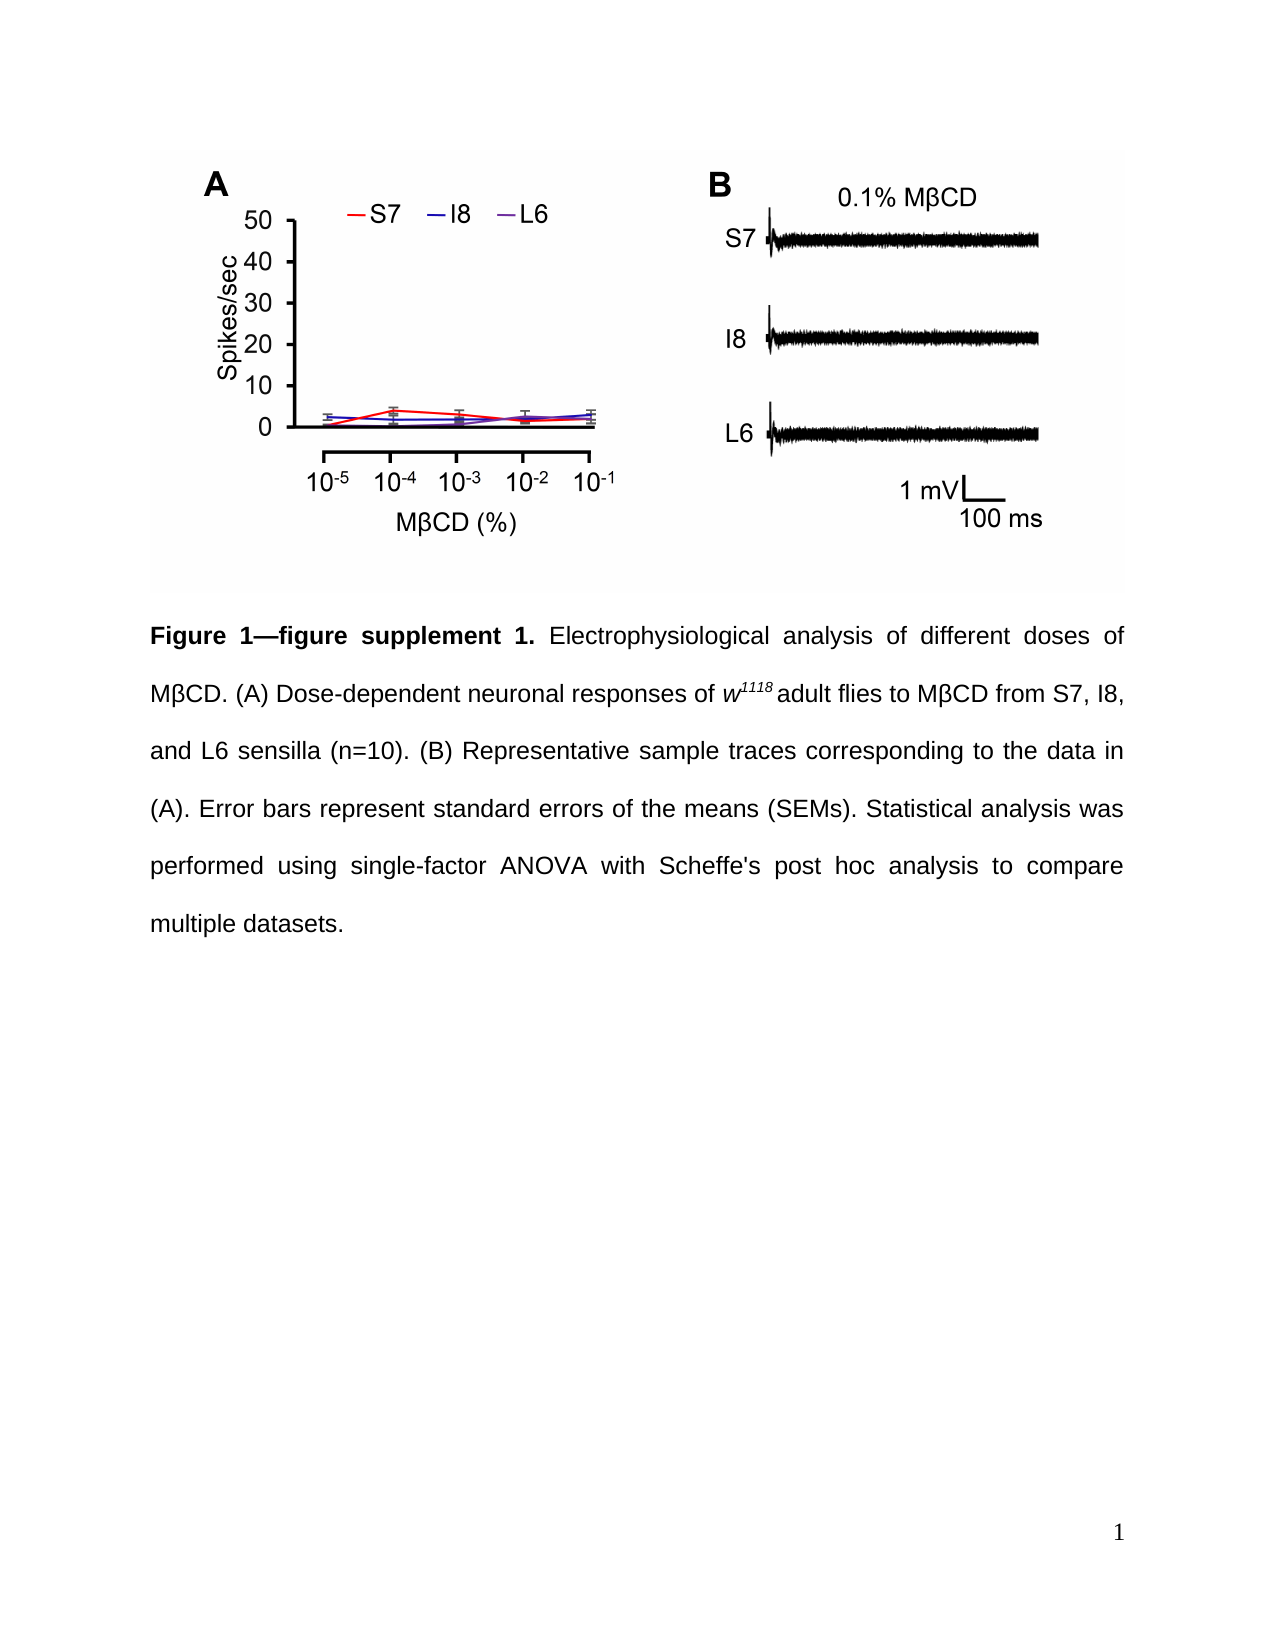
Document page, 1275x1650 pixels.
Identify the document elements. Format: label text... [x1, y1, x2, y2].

text Figure 1—figure supplement 1. Electrophysiological analysis of different doses of MβCD. (A) Dose-dependent neuronal responses of w1118 adult flies to MβCD from S7, I8, and L6 sensilla (n=10). (B) Representative sample traces corresponding to the data in (A). Error bars represent standard errors of the means (SEMs). Statistical analysis was performed using single-factor ANOVA with Scheffe's post hoc analysis to compare multiple datasets. [150, 621, 1125, 937]
picture [150, 150, 1125, 593]
